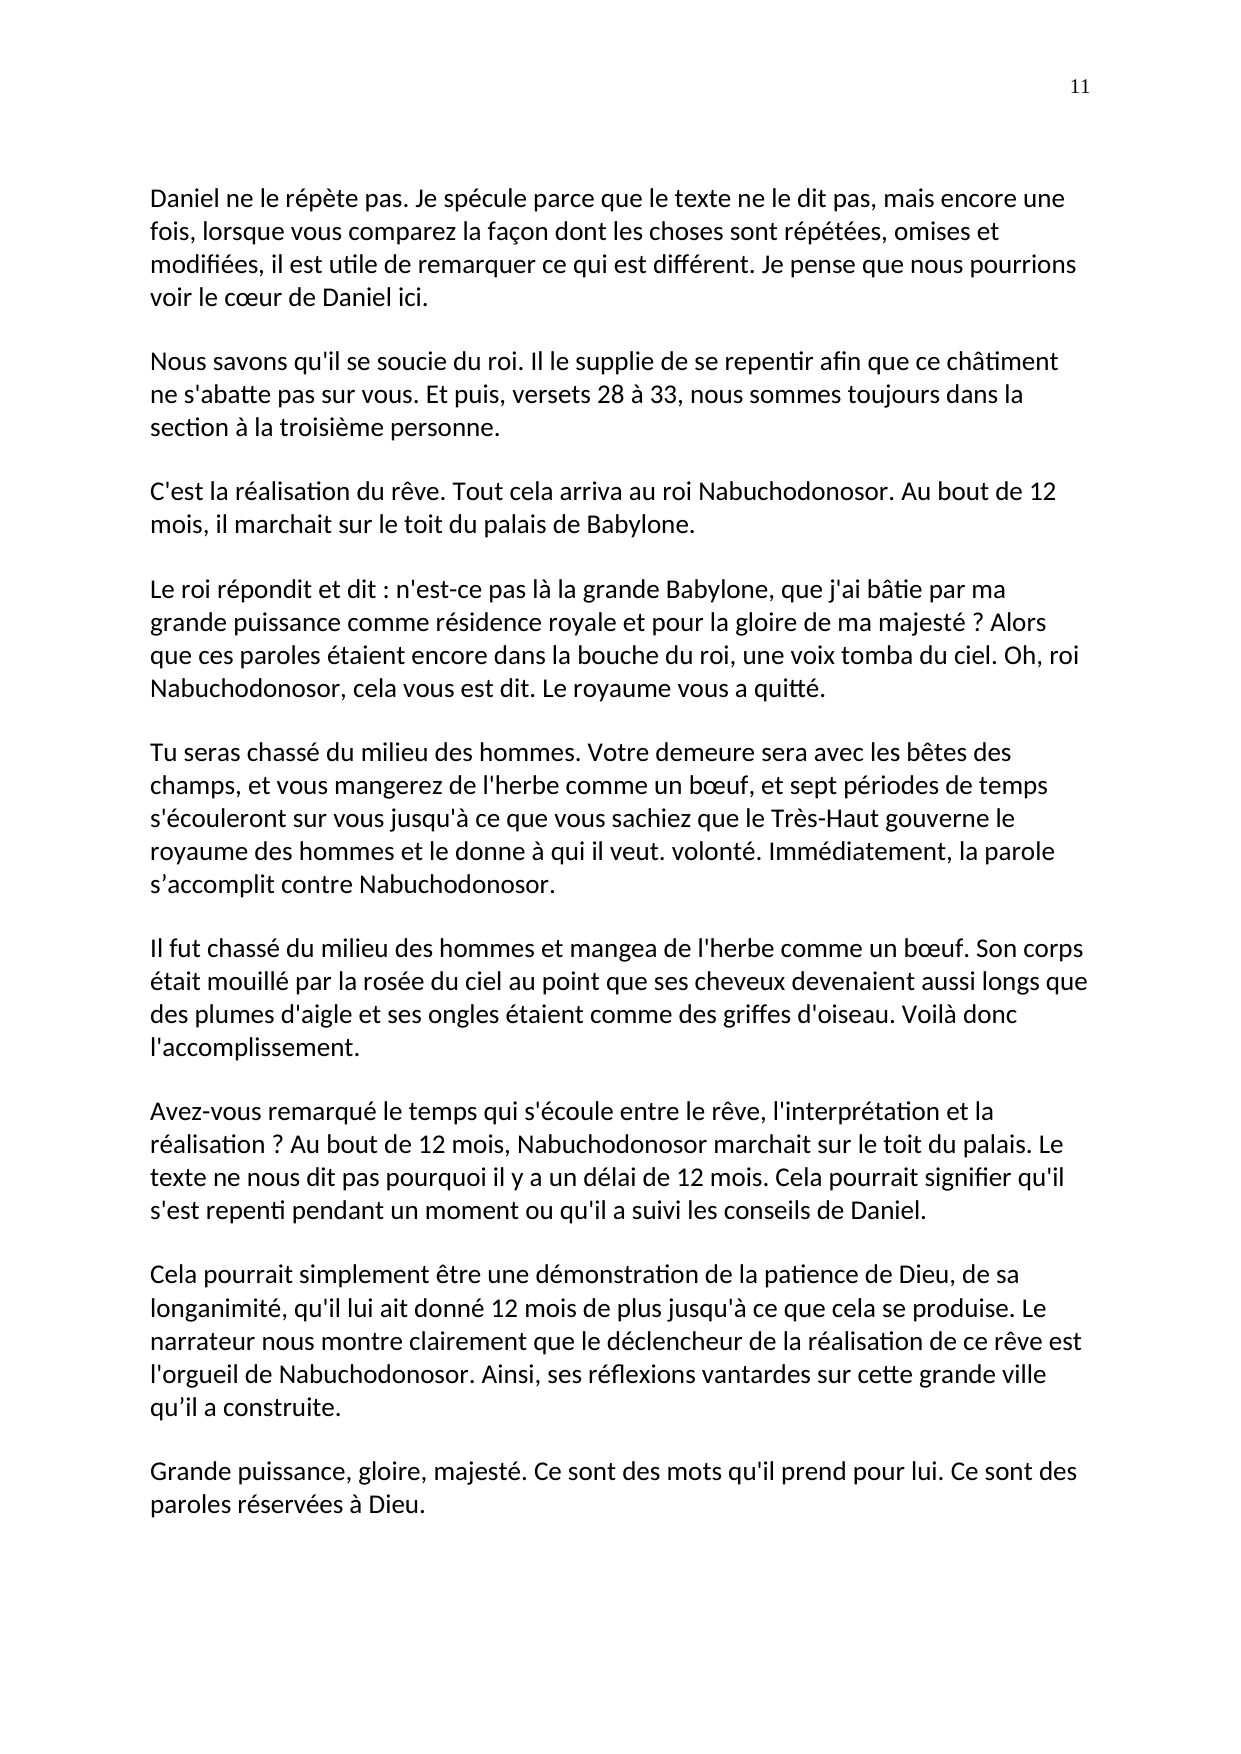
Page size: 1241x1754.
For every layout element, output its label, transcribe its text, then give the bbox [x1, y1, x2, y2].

text Grande puissance, gloire, majesté. Ce sont des mots qu'il prend pour lui. Ce sont des paroles réservées à Dieu. [150, 1454, 1090, 1520]
text Tu seras chassé du milieu des hommes. Votre demeure sera avec les bêtes des champs, et vous mangerez de l'herbe comme un bœuf, et sept périodes de temps s'écouleront sur vous jusqu'à ce que vous sachiez que le Très-Haut gouverne le royaume des hommes et le donne à qui il veut. volonté. Immédiatement, la parole s’accomplit contre Nabuchodonosor. [150, 735, 1090, 900]
text Cela pourrait simplement être une démonstration de la patience de Dieu, de sa longanimité, qu'il lui ait donné 12 mois de plus jusqu'à ce que cela se produise. Le narrateur nous montre clairement que le déclencheur de la réalisation de ce rêve est l'orgueil de Nabuchodonosor. Ainsi, ses réflexions vantardes sur cette grande ville qu’il a construite. [150, 1258, 1090, 1423]
text Il fut chassé du milieu des hommes et mangea de l'herbe comme un bœuf. Son corps était mouillé par la rosée du ciel au point que ses cheveux devenaient aussi longs que des plumes d'aigle et ses ongles étaient comme des griffes d'oiseau. Voilà donc l'accomplissement. [150, 931, 1090, 1063]
text Daniel ne le répète pas. Je spécule parce que le texte ne le dit pas, mais encore une fois, lorsque vous comparez la façon dont les choses sont répétées, omises et modifiées, il est utile de remarquer ce qui est différent. Je pense que nous pourrions voir le cœur de Daniel ici. [150, 181, 1090, 313]
text Nous savons qu'il se soucie du roi. Il le supplie de se repentir afin que ce châtiment ne s'abatte pas sur vous. Et puis, versets 28 à 33, nous sommes toujours dans la section à la troisième personne. [150, 344, 1090, 443]
text Le roi répondit et dit : n'est-ce pas là la grande Babylone, que j'ai bâtie par ma grande puissance comme résidence royale et pour la gloire de ma majesté ? Alors que ces paroles étaient encore dans la bouche du roi, une voix tomba du ciel. Oh, roi Nabuchodonosor, cela vous est dit. Le royaume vous a quitté. [150, 572, 1090, 704]
text C'est la réalisation du rêve. Tout cela arriva au roi Nabuchodonosor. Au bout de 12 mois, il marchait sur le toit du palais de Babylone. [150, 474, 1090, 541]
text Avez-vous remarqué le temps qui s'écoule entre le rêve, l'interprétation et la réalisation ? Au bout de 12 mois, Nabuchodonosor marchait sur le toit du palais. Le texte ne nous dit pas pourquoi il y a un délai de 12 mois. Cela pourrait signifier qu'il s'est repenti pendant un moment ou qu'il a suivi les conseils de Daniel. [150, 1094, 1090, 1227]
